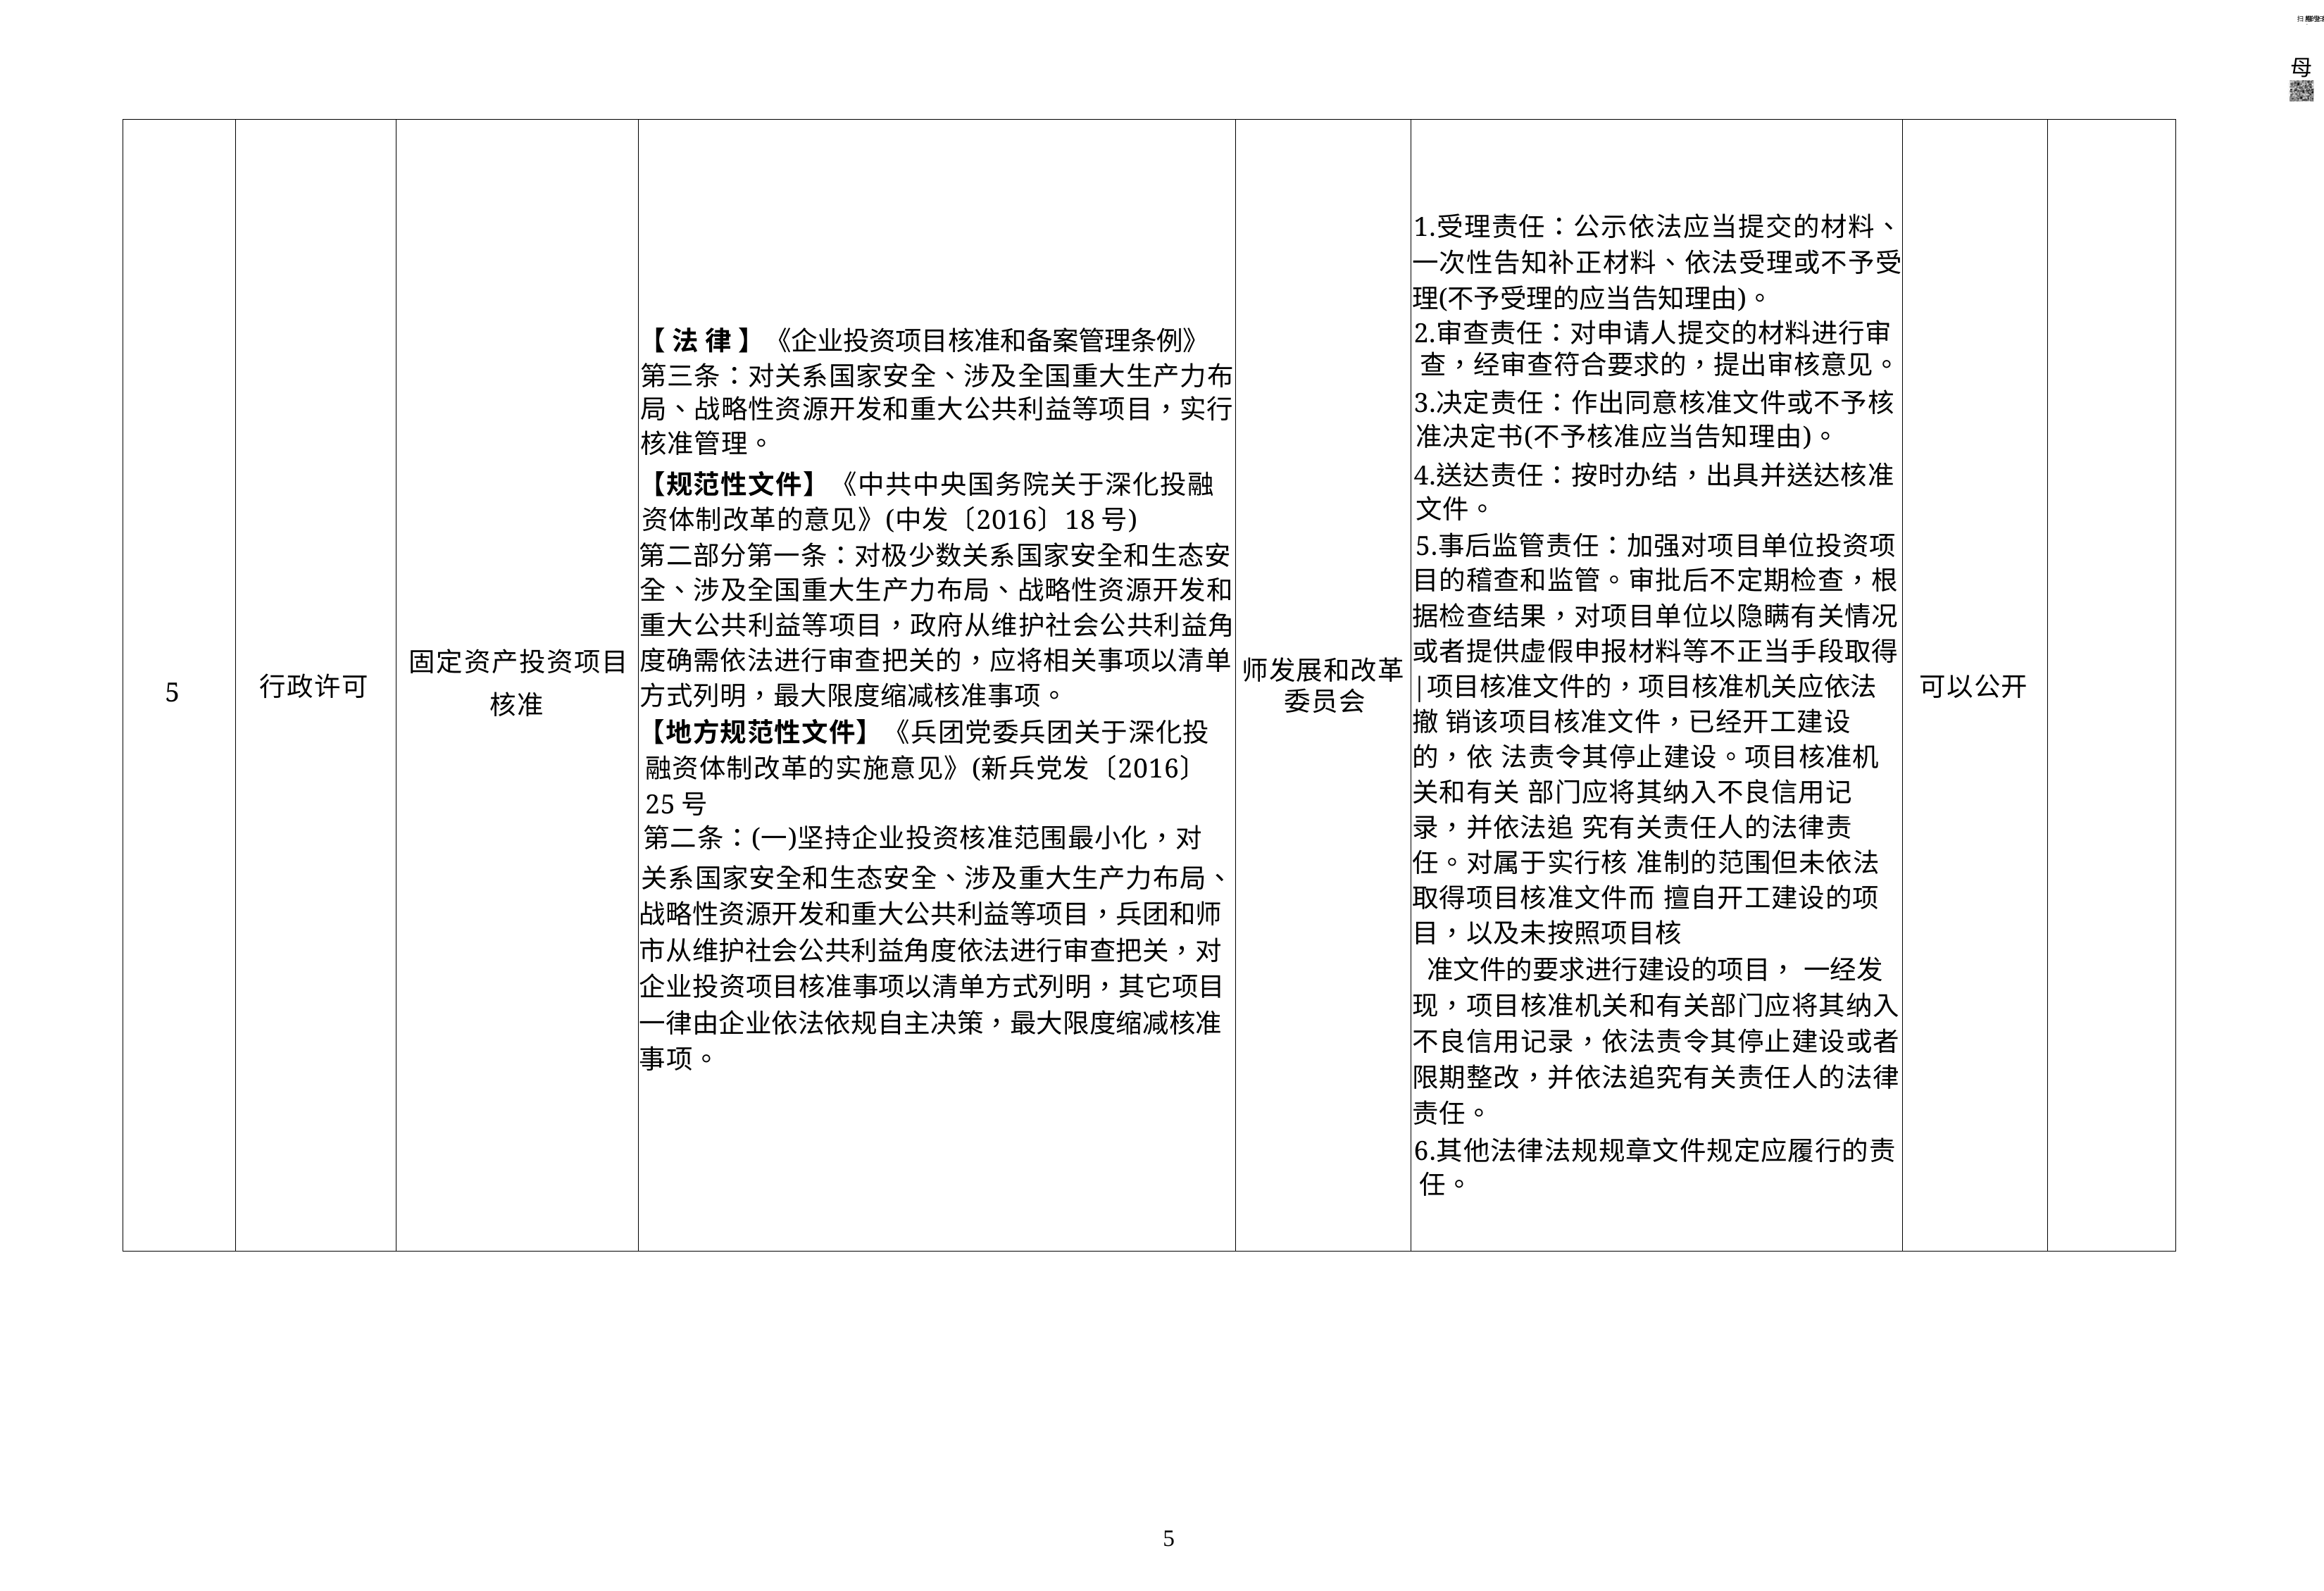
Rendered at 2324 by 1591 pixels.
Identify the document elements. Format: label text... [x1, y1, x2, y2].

table_header 行政许可 [236, 120, 396, 1251]
table_header 师发展和改革 委员会 [1236, 120, 1411, 1251]
table_header 可以公开 [1903, 120, 2047, 1251]
picture [2287, 80, 2314, 101]
table_header [2048, 120, 2175, 1251]
table_header 【 法 律 】《企业投资项目核准和备案管理条例》 第三条：对关系国家安全、涉及全国重大生产力布 局、战略性资源开发和重大公共利益等项目，实行 核准管理。 【规范性文件】《中共中央国务院关于深化投融 资体制改革的意见》(中发〔2016〕18号) 第二部分第一条：对极少数关系国家安全和生态安 全、涉及全国重大生产力布局、战略性资源开发和 重大公共利益等项目，政府从维护社会公共利益角 度确需依法进行审查把关的，应将相关事项以清单 方式列明，最大限度缩减核准事项。 【地方规范性文件】《兵团党委兵团关于深化投 融资体制改革的实施意见》(新兵党发〔2016〕 25号 第二条：(一)坚持企业投资核准范围最小化，对 关系国家安全和生态安全、涉及重大生产力布局、 战略性资源开发和重大公共利益等项目，兵团和师 市从维护社会公共利益角度依法进行审查把关，对 企业投资项目核准事项以清单方式列明，其它项目 一律由企业依法依规自主决策，最大限度缩减核准 事项。 [639, 120, 1235, 1251]
table_header 固定资产投资项目 核准 [396, 120, 638, 1251]
table_header 1.受理责任：公示依法应当提交的材料、 一次性告知补正材料、依法受理或不予受 理(不予受理的应当告知理由)。 2.审查责任：对申请人提交的材料进行审 查，经审查符合要求的，提出审核意见。 3.决定责任：作出同意核准文件或不予核 准决定书(不予核准应当告知理由)。 4.送达责任：按时办结，出具并送达核准 文件。 5.事后监管责任：加强对项目单位投资项 目的稽查和监管。审批后不定期检查，根 据检查结果，对项目单位以隐瞒有关情况 或者提供虚假申报材料等不正当手段取得 |项目核准文件的，项目核准机关应依法撤 销该项目核准文件，已经开工建设的，依 法责令其停止建设。项目核准机关和有关 部门应将其纳入不良信用记录，并依法追 究有关责任人的法律责任。对属于实行核 准制的范围但未依法取得项目核准文件而 擅自开工建设的项目，以及未按照项目核 准文件的要求进行建设的项目， 一经发 现，项目核准机关和有关部门应将其纳入 不良信用记录，依法责令其停止建设或者 限期整改，并依法追究有关责任人的法律 责任。 6.其他法律法规规章文件规定应履行的责 任。 [1411, 120, 1902, 1251]
table_header 5 [123, 120, 235, 1251]
text 母 [123, 55, 2313, 81]
